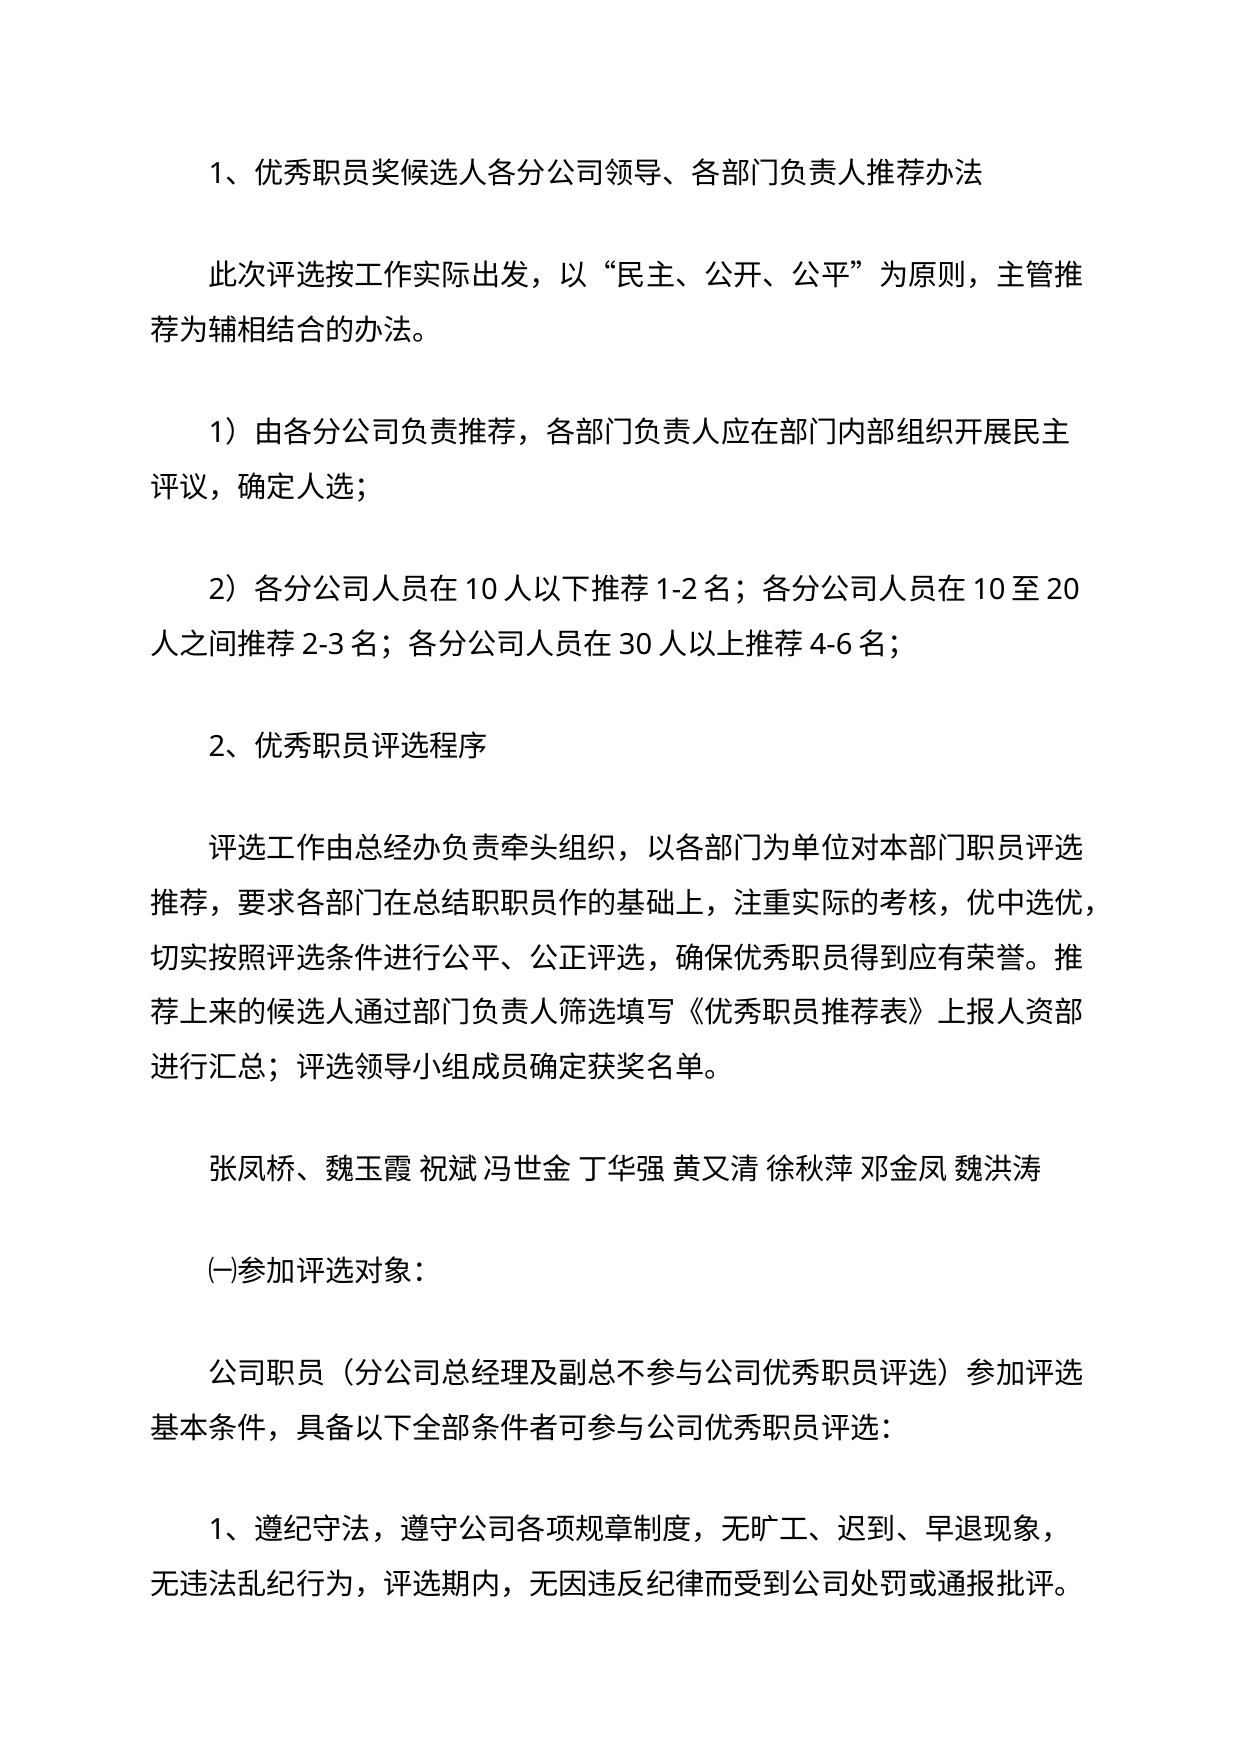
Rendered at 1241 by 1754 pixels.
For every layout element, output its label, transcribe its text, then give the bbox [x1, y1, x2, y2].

text ㈠参加评选对象： [150, 1247, 1090, 1290]
text 评选工作由总经办负责牵头组织，以各部门为单位对本部门职员评选推荐，要求各部门在总结职职员作的基础上，注重实际的考核，优中选优，切实按照评选条件进行公平、公正评选，确保优秀职员得到应有荣誉。推荐上来的候选人通过部门负责人筛选填写《优秀职员推荐表》上报人资部进行汇总；评选领导小组成员确定获奖名单。 [150, 824, 1090, 1086]
text 此次评选按工作实际出发，以“民主、公开、公平”为原则，主管推荐为辅相结合的办法。 [150, 252, 1090, 349]
text 公司职员（分公司总经理及副总不参与公司优秀职员评选）参加评选基本条件，具备以下全部条件者可参与公司优秀职员评选： [150, 1349, 1090, 1446]
text 2）各分公司人员在10人以下推荐1-2名；各分公司人员在10至20人之间推荐2-3名；各分公司人员在30人以上推荐4-6名； [150, 565, 1090, 663]
text 1）由各分公司负责推荐，各部门负责人应在部门内部组织开展民主评议，确定人选； [150, 409, 1090, 506]
text 张凤桥、魏玉霞 祝斌 冯世金 丁华强 黄又清 徐秋萍 邓金凤 魏洪涛 [150, 1146, 1090, 1188]
text 1、优秀职员奖候选人各分公司领导、各部门负责人推荐办法 [150, 150, 1090, 192]
text 2、优秀职员评选程序 [150, 722, 1090, 765]
text 1、遵纪守法，遵守公司各项规章制度，无旷工、迟到、早退现象，无违法乱纪行为，评选期内，无因违反纪律而受到公司处罚或通报批评。 [150, 1506, 1090, 1603]
